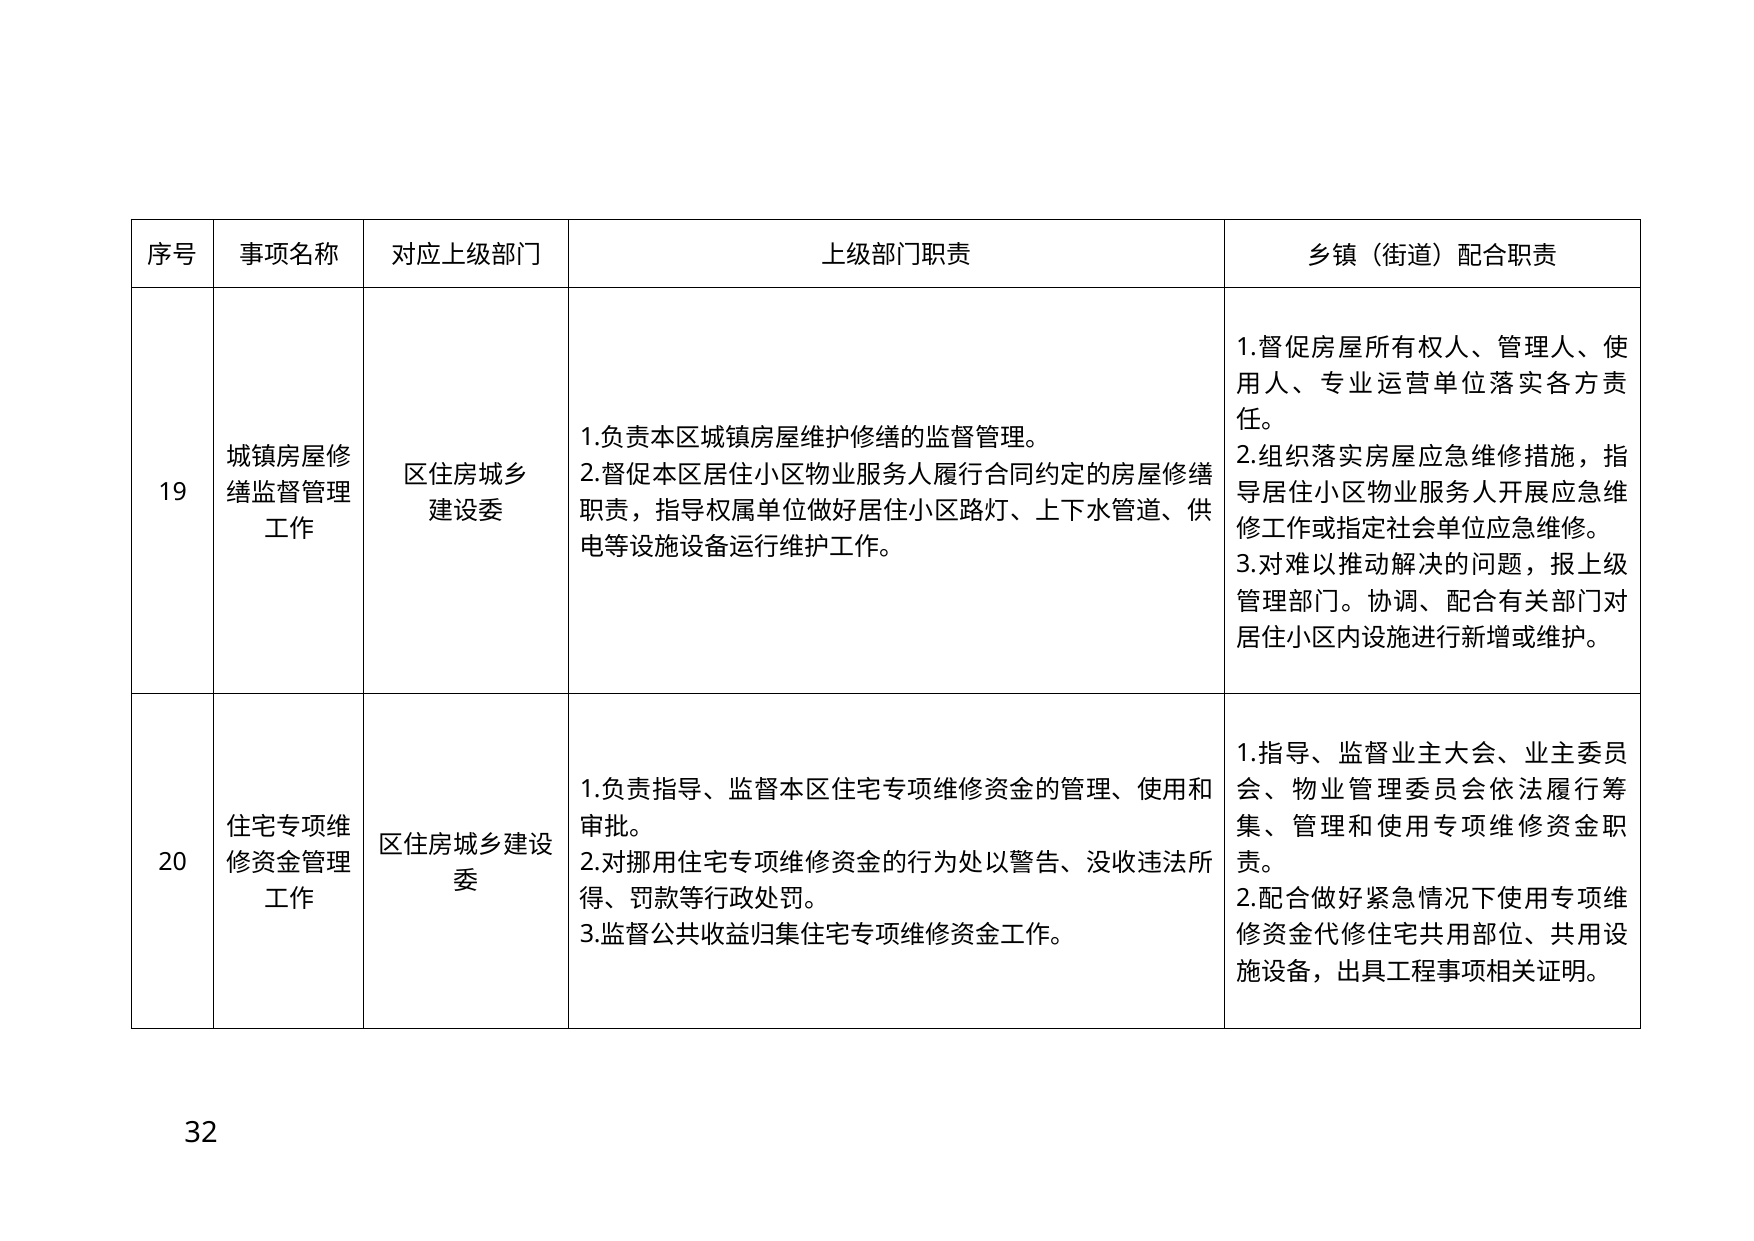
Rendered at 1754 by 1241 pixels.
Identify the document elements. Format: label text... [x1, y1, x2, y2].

table_cell 序号 [132, 220, 213, 287]
table_cell 住宅专项维修资金管理工作 [214, 694, 363, 1028]
table_cell 事项名称 [214, 220, 363, 287]
table_cell 19 [132, 288, 213, 693]
table_cell 乡镇（街道）配合职责 [1225, 220, 1640, 287]
table_cell 上级部门职责 [569, 220, 1224, 287]
table_cell 区住房城乡建设委 [364, 694, 568, 1028]
table_cell 1.负责本区城镇房屋维护修缮的监督管理。 2.督促本区居住小区物业服务人履行合同约定的房屋修缮职责，指导权属单位做好居住小区路灯、上下水管道、供电等设施设备运行维护工作。 [569, 288, 1224, 693]
table_cell 1.指导、监督业主大会、业主委员会、物业管理委员会依法履行筹集、管理和使用专项维修资金职责。 2.配合做好紧急情况下使用专项维修资金代修住宅共用部位、共用设施设备，出具工程事项相关证明。 [1225, 694, 1640, 1028]
table_cell 1.督促房屋所有权人、管理人、使用人、专业运营单位落实各方责任。 2.组织落实房屋应急维修措施，指导居住小区物业服务人开展应急维修工作或指定社会单位应急维修。 3.对难以推动解决的问题，报上级管理部门。协调、配合有关部门对居住小区内设施进行新增或维护。 [1225, 288, 1640, 693]
table_cell 区住房城乡 建设委 [364, 288, 568, 693]
table_cell 1.负责指导、监督本区住宅专项维修资金的管理、使用和审批。 2.对挪用住宅专项维修资金的行为处以警告、没收违法所得、罚款等行政处罚。 3.监督公共收益归集住宅专项维修资金工作。 [569, 694, 1224, 1028]
table_cell 对应上级部门 [364, 220, 568, 287]
table_cell 城镇房屋修缮监督管理工作 [214, 288, 363, 693]
table_cell 20 [132, 694, 213, 1028]
